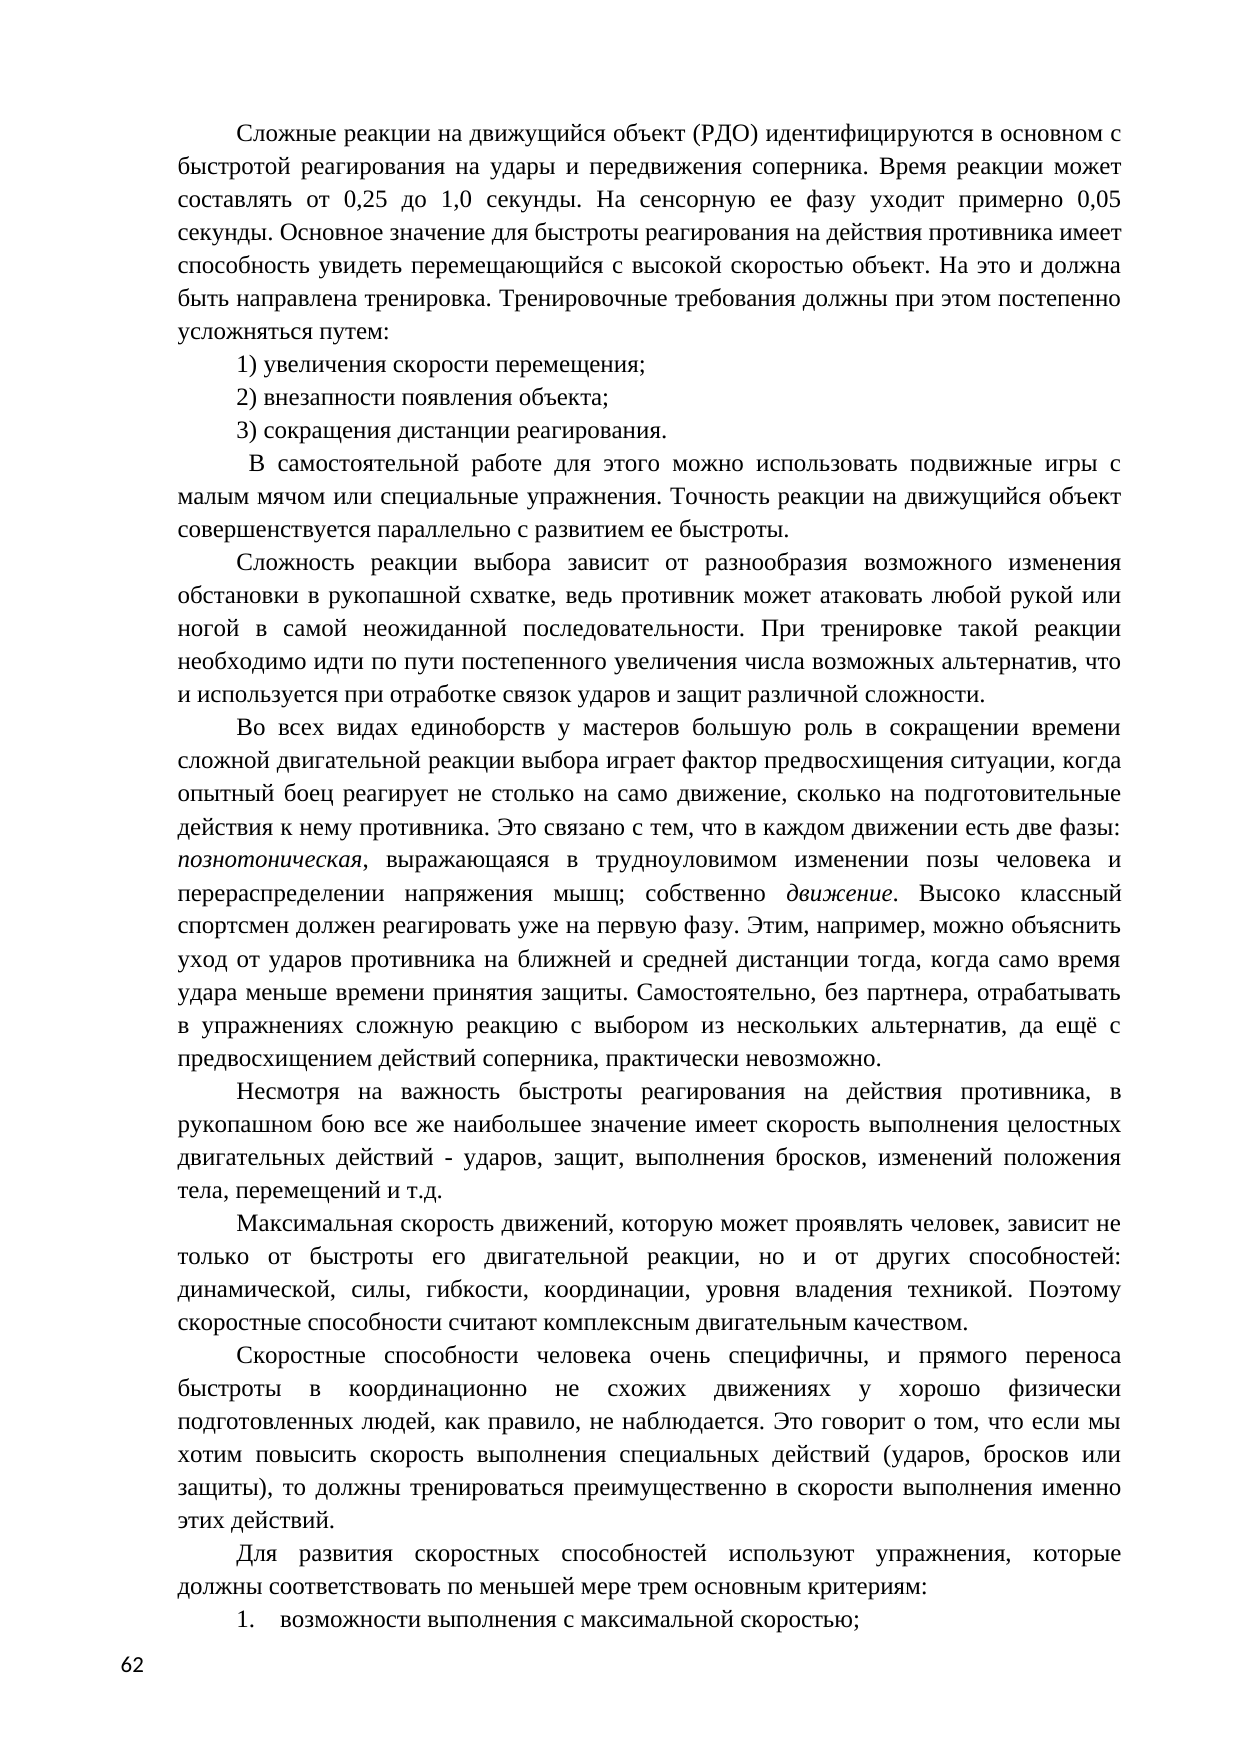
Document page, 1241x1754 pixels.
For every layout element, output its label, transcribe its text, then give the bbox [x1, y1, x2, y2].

text 2) внезапности появления объекта; [177, 382, 1122, 411]
text 1) увеличения скорости перемещения; [177, 349, 1122, 378]
text Несмотря на важность быстроты реагирования на действия противника, в рукопашном бою все же наибольшее значение имеет скорость выполнения целостных двигательных действий - ударов, защит, выполнения бросков, изменений положения тела, перемещений и т.д. [177, 1076, 1122, 1203]
text 1. возможности выполнения с максимальной скоростью; [177, 1604, 1122, 1633]
text В самостоятельной работе для этого можно использовать подвижные игры с малым мячом или специальные упражнения. Точность реакции на движущийся объект совершенствуется параллельно с развитием ее быстроты. [177, 448, 1122, 543]
text Сложность реакции выбора зависит от разнообразия возможного изменения обстановки в рукопашной схватке, ведь противник может атаковать любой рукой или ногой в самой неожиданной последовательности. При тренировке такой реакции необходимо идти по пути постепенного увеличения числа возможных альтернатив, что и используется при отработке связок ударов и защит различной сложности. [177, 547, 1122, 708]
text Для развития скоростных способностей используют упражнения, которые должны соответствовать по меньшей мере трем основным критериям: [177, 1538, 1122, 1600]
text Максимальная скорость движений, которую может проявлять человек, зависит не только от быстроты его двигательной реакции, но и от других способностей: динамической, силы, гибкости, координации, уровня владения техникой. Поэтому скоростные способности считают комплексным двигательным качеством. [177, 1208, 1122, 1336]
text 3) сокращения дистанции реагирования. [177, 415, 1122, 444]
text Во всех видах единоборств у мастеров большую роль в сокращении времени сложной двигательной реакции выбора играет фактор предвосхищения ситуации, когда опытный боец реагирует не столько на само движение, сколько на подготовительные действия к нему противника. Это связано с тем, что в каждом движении есть две фазы: познотоническая, выражающаяся в трудноуловимом изменении позы человека и перераспределении напряжения мышц; собственно движение. Высоко классный спортсмен должен реагировать уже на первую фазу. Этим, например, можно объяснить уход от ударов противника на ближней и средней дистанции тогда, когда само время удара меньше времени принятия защиты. Самостоятельно, без партнера, отрабатывать в упражнениях сложную реакцию с выбором из нескольких альтернатив, да ещё с предвосхищением действий соперника, практически невозможно. [177, 712, 1122, 1071]
text Сложные реакции на движущийся объект (РДО) идентифицируются в основном с быстротой реагирования на удары и передвижения соперника. Время реакции может составлять от 0,25 до 1,0 секунды. На сенсорную ее фазу уходит примерно 0,05 секунды. Основное значение для быстроты реагирования на действия противника имеет способность увидеть перемещающийся с высокой скоростью объект. На это и должна быть направлена тренировка. Тренировочные требования должны при этом постепенно усложняться путем: [177, 118, 1122, 345]
text Скоростные способности человека очень специфичны, и прямого переноса быстроты в координационно не схожих движениях у хорошо физически подготовленных людей, как правило, не наблюдается. Это говорит о том, что если мы хотим повысить скорость выполнения специальных действий (ударов, бросков или защиты), то должны тренироваться преимущественно в скорости выполнения именно этих действий. [177, 1340, 1122, 1534]
